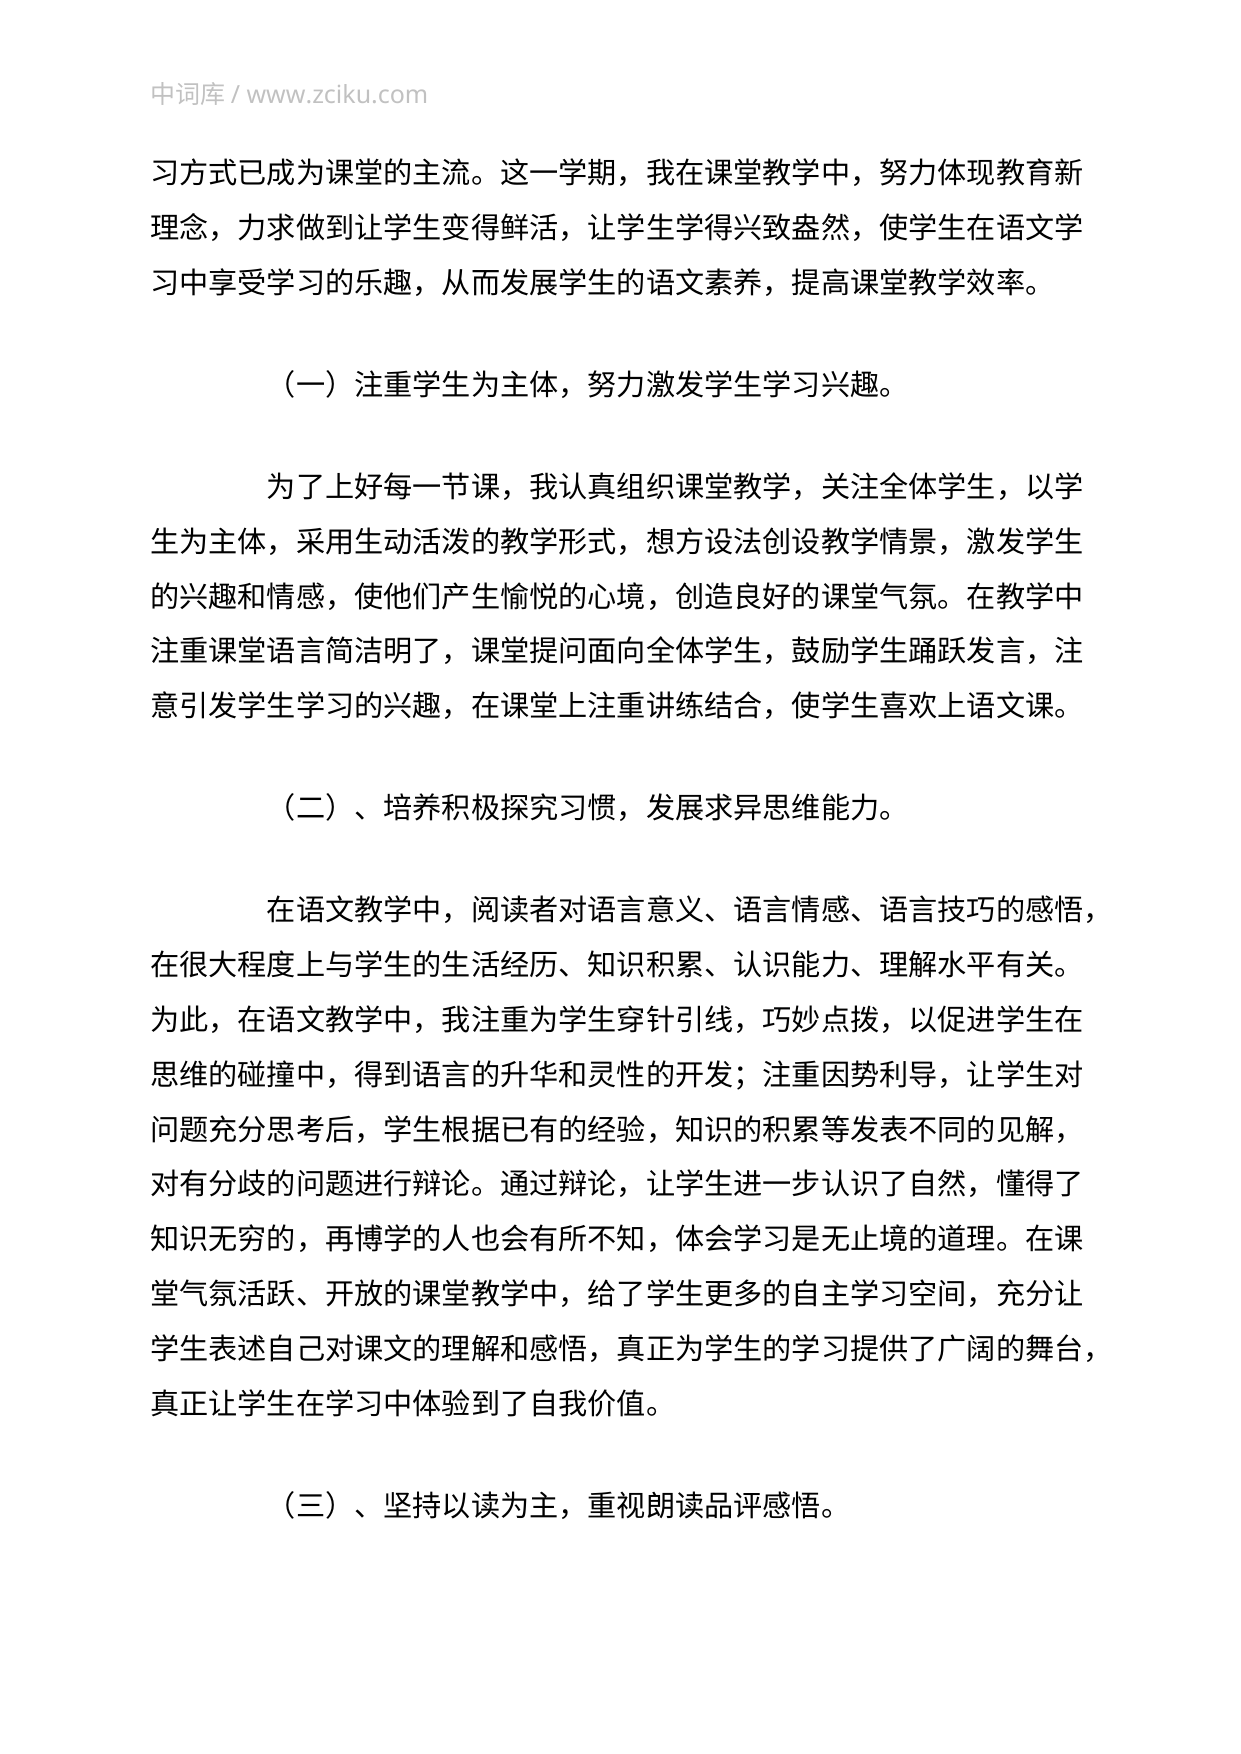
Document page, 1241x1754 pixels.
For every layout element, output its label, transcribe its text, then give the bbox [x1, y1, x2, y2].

text 为了上好每一节课，我认真组织课堂教学，关注全体学生，以学生为主体，采用生动活泼的教学形式，想方设法创设教学情景，激发学生的兴趣和情感，使他们产生愉悦的心境，创造良好的课堂气氛。在教学中注重课堂语言简洁明了，课堂提问面向全体学生，鼓励学生踊跃发言，注意引发学生学习的兴趣，在课堂上注重讲练结合，使学生喜欢上语文课。 [150, 463, 1090, 725]
text （三）、坚持以读为主，重视朗读品评感悟。 [150, 1482, 1090, 1524]
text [150, 150, 1090, 302]
text 在语文教学中，阅读者对语言意义、语言情感、语言技巧的感悟，在很大程度上与学生的生活经历、知识积累、认识能力、理解水平有关。为此，在语文教学中，我注重为学生穿针引线，巧妙点拨，以促进学生在思维的碰撞中，得到语言的升华和灵性的开发；注重因势利导，让学生对问题充分思考后，学生根据已有的经验，知识的积累等发表不同的见解，对有分歧的问题进行辩论。通过辩论，让学生进一步认识了自然，懂得了知识无穷的，再博学的人也会有所不知，体会学习是无止境的道理。在课堂气氛活跃、开放的课堂教学中，给了学生更多的自主学习空间，充分让学生表述自己对课文的理解和感悟，真正为学生的学习提供了广阔的舞台，真正让学生在学习中体验到了自我价值。 [150, 886, 1090, 1423]
text （二）、培养积极探究习惯，发展求异思维能力。 [150, 785, 1090, 827]
text （一）注重学生为主体，努力激发学生学习兴趣。 [150, 362, 1090, 404]
